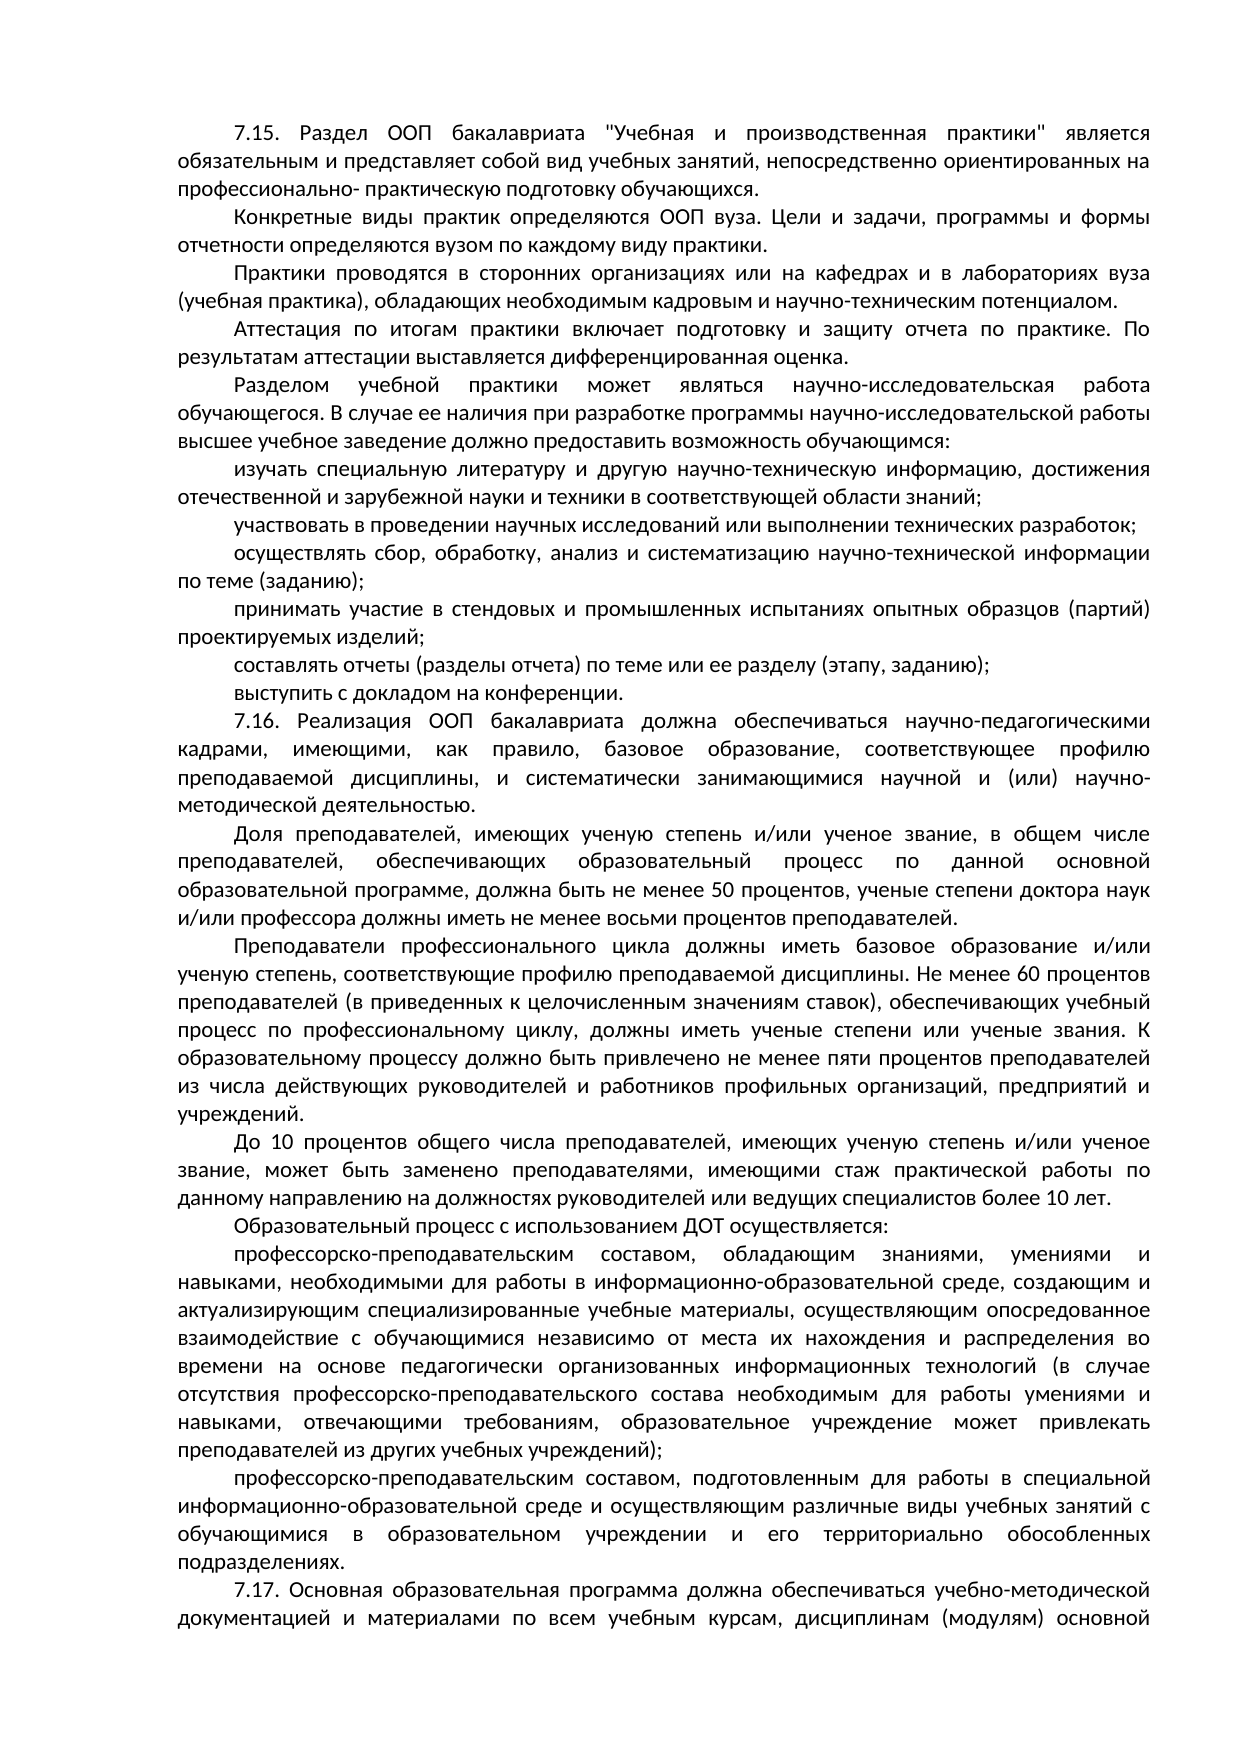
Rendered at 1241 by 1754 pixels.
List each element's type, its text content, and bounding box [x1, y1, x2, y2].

text Разделом учебной практики может являться научно-исследовательская работа обучающегося. В случае ее наличия при разработке программы научно-исследовательской работы высшее учебное заведение должно предоставить возможность обучающимся: [177, 370, 1152, 454]
text Доля преподавателей, имеющих ученую степень и/или ученое звание, в общем числе преподавателей, обеспечивающих образовательный процесс по данной основной образовательной программе, должна быть не менее 50 процентов, ученые степени доктора наук и/или профессора должны иметь не менее восьми процентов преподавателей. [177, 819, 1152, 931]
text Аттестация по итогам практики включает подготовку и защиту отчета по практике. По результатам аттестации выставляется дифференцированная оценка. [177, 314, 1152, 370]
text Образовательный процесс с использованием ДОТ осуществляется: [177, 1211, 1152, 1239]
text Практики проводятся в сторонних организациях или на кафедрах и в лабораториях вуза (учебная практика), обладающих необходимым кадровым и научно-техническим потенциалом. [177, 258, 1152, 314]
text осуществлять сбор, обработку, анализ и систематизацию научно-технической информации по теме (заданию); [177, 538, 1152, 594]
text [177, 1575, 1152, 1631]
text составлять отчеты (разделы отчета) по теме или ее разделу (этапу, заданию); [177, 651, 1152, 678]
text изучать специальную литературу и другую научно-техническую информацию, достижения отечественной и зарубежной науки и техники в соответствующей области знаний; [177, 454, 1152, 510]
text 7.16. Реализация ООП бакалавриата должна обеспечиваться научно-педагогическими кадрами, имеющими, как правило, базовое образование, соответствующее профилю преподаваемой дисциплины, и систематически занимающимися научной и (или) научно-методической деятельностью. [177, 707, 1152, 819]
text выступить с докладом на конференции. [177, 678, 1152, 707]
text профессорско-преподавательским составом, обладающим знаниями, умениями и навыками, необходимыми для работы в информационно-образовательной среде, создающим и актуализирующим специализированные учебные материалы, осуществляющим опосредованное взаимодействие с обучающимися независимо от места их нахождения и распределения во времени на основе педагогически организованных информационных технологий (в случае отсутствия профессорско-преподавательского состава необходимым для работы умениями и навыками, отвечающими требованиям, образовательное учреждение может привлекать преподавателей из других учебных учреждений); [177, 1239, 1152, 1463]
text Конкретные виды практик определяются ООП вуза. Цели и задачи, программы и формы отчетности определяются вузом по каждому виду практики. [177, 202, 1152, 258]
text 7.15. Раздел ООП бакалавриата "Учебная и производственная практики" является обязательным и представляет собой вид учебных занятий, непосредственно ориентированных на профессионально- практическую подготовку обучающихся. [177, 118, 1152, 202]
text До 10 процентов общего числа преподавателей, имеющих ученую степень и/или ученое звание, может быть заменено преподавателями, имеющими стаж практической работы по данному направлению на должностях руководителей или ведущих специалистов более 10 лет. [177, 1127, 1152, 1211]
text принимать участие в стендовых и промышленных испытаниях опытных образцов (партий) проектируемых изделий; [177, 594, 1152, 651]
text Преподаватели профессионального цикла должны иметь базовое образование и/или ученую степень, соответствующие профилю преподаваемой дисциплины. Не менее 60 процентов преподавателей (в приведенных к целочисленным значениям ставок), обеспечивающих учебный процесс по профессиональному циклу, должны иметь ученые степени или ученые звания. К образовательному процессу должно быть привлечено не менее пяти процентов преподавателей из числа действующих руководителей и работников профильных организаций, предприятий и учреждений. [177, 931, 1152, 1127]
text профессорско-преподавательским составом, подготовленным для работы в специальной информационно-образовательной среде и осуществляющим различные виды учебных занятий с обучающимися в образовательном учреждении и его территориально обособленных подразделениях. [177, 1463, 1152, 1575]
text участвовать в проведении научных исследований или выполнении технических разработок; [177, 510, 1152, 538]
